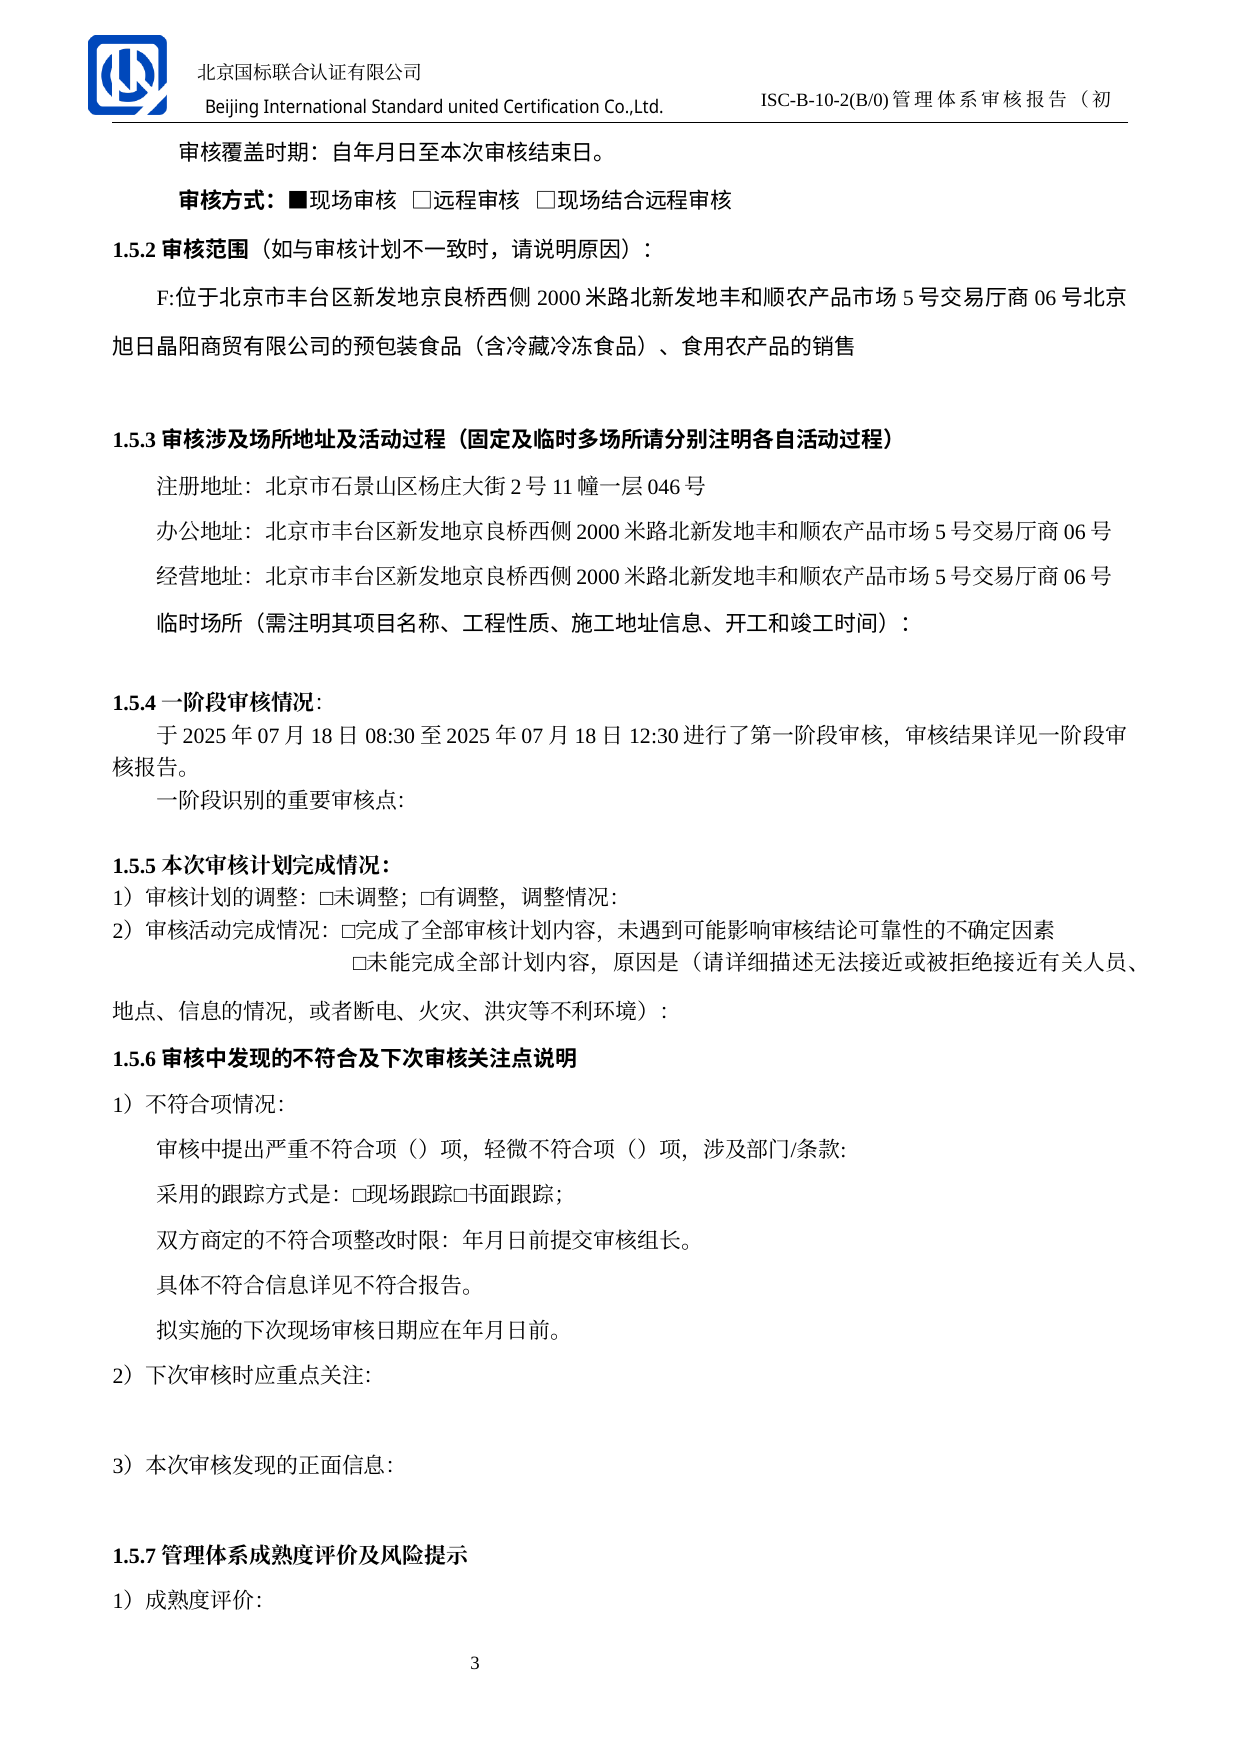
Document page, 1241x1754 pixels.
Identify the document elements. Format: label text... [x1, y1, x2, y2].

text 1.5.4 一阶段审核情况： [112, 686, 1128, 719]
text 1.5.3 审核涉及场所地址及活动过程（固定及临时多场所请分别注明各自活动过程） [112, 422, 1128, 454]
text 具体不符合信息详见不符合报告。 [156, 1269, 1128, 1302]
text 1）不符合项情况： [112, 1089, 1128, 1121]
text 拟实施的下次现场审核日期应在年月日前。 [112, 1314, 1128, 1347]
text 审核覆盖时期：自年月日至本次审核结束日。 [112, 135, 1128, 167]
text F:位于北京市丰台区新发地京良桥西侧2000米路北新发地丰和顺农产品市场5号交易厅商06号北京旭日晶阳商贸有限公司的预包装食品（含冷藏冷冻食品）、食用农产品的销售 [112, 280, 1128, 361]
text 1.5.7 管理体系成熟度评价及风险提示 [112, 1540, 1128, 1572]
text 2）审核活动完成情况：□完成了全部审核计划内容，未遇到可能影响审核结论可靠性的不确定因素 [112, 914, 1128, 946]
text 临时场所（需注明其项目名称、工程性质、施工地址信息、开工和竣工时间）： [112, 606, 1128, 638]
text 1）审核计划的调整：□未调整；□有调整，调整情况： [112, 881, 1128, 914]
text □未能完成全部计划内容，原因是（请详细描述无法接近或被拒绝接近有关人员、地点、信息的情况，或者断电、火灾、洪灾等不利环境）： [112, 946, 1128, 1028]
text 于2025年07月18日 08:30至2025年07月18日 12:30进行了第一阶段审核，审核结果详见一阶段审核报告。 [112, 719, 1128, 784]
text 1.5.2 审核范围（如与审核计划不一致时，请说明原因）： [112, 231, 1128, 264]
text 1.5.6 审核中发现的不符合及下次审核关注点说明 [112, 1040, 1128, 1073]
text 1.5.5 本次审核计划完成情况： [112, 849, 1128, 881]
text 采用的跟踪方式是：□现场跟踪□书面跟踪； [112, 1179, 1128, 1211]
text 3）本次审核发现的正面信息： [112, 1449, 1128, 1482]
text 1）成熟度评价： [112, 1585, 1128, 1617]
text 双方商定的不符合项整改时限：年月日前提交审核组长。 [156, 1224, 1128, 1256]
text 审核中提出严重不符合项（）项，轻微不符合项（）项，涉及部门/条款: [112, 1134, 1128, 1166]
text 2）下次审核时应重点关注： [112, 1359, 1128, 1392]
text 审核方式：■现场审核 □远程审核 □现场结合远程审核 [112, 183, 1128, 216]
text 一阶段识别的重要审核点： [112, 784, 1128, 816]
text 办公地址：北京市丰台区新发地京良桥西侧2000米路北新发地丰和顺农产品市场5号交易厅商06号 [112, 515, 1128, 548]
picture [88, 35, 167, 115]
text 注册地址：北京市石景山区杨庄大街2号11幢一层046号 [112, 470, 1128, 503]
text 经营地址：北京市丰台区新发地京良桥西侧2000米路北新发地丰和顺农产品市场5号交易厅商06号 [112, 561, 1128, 593]
